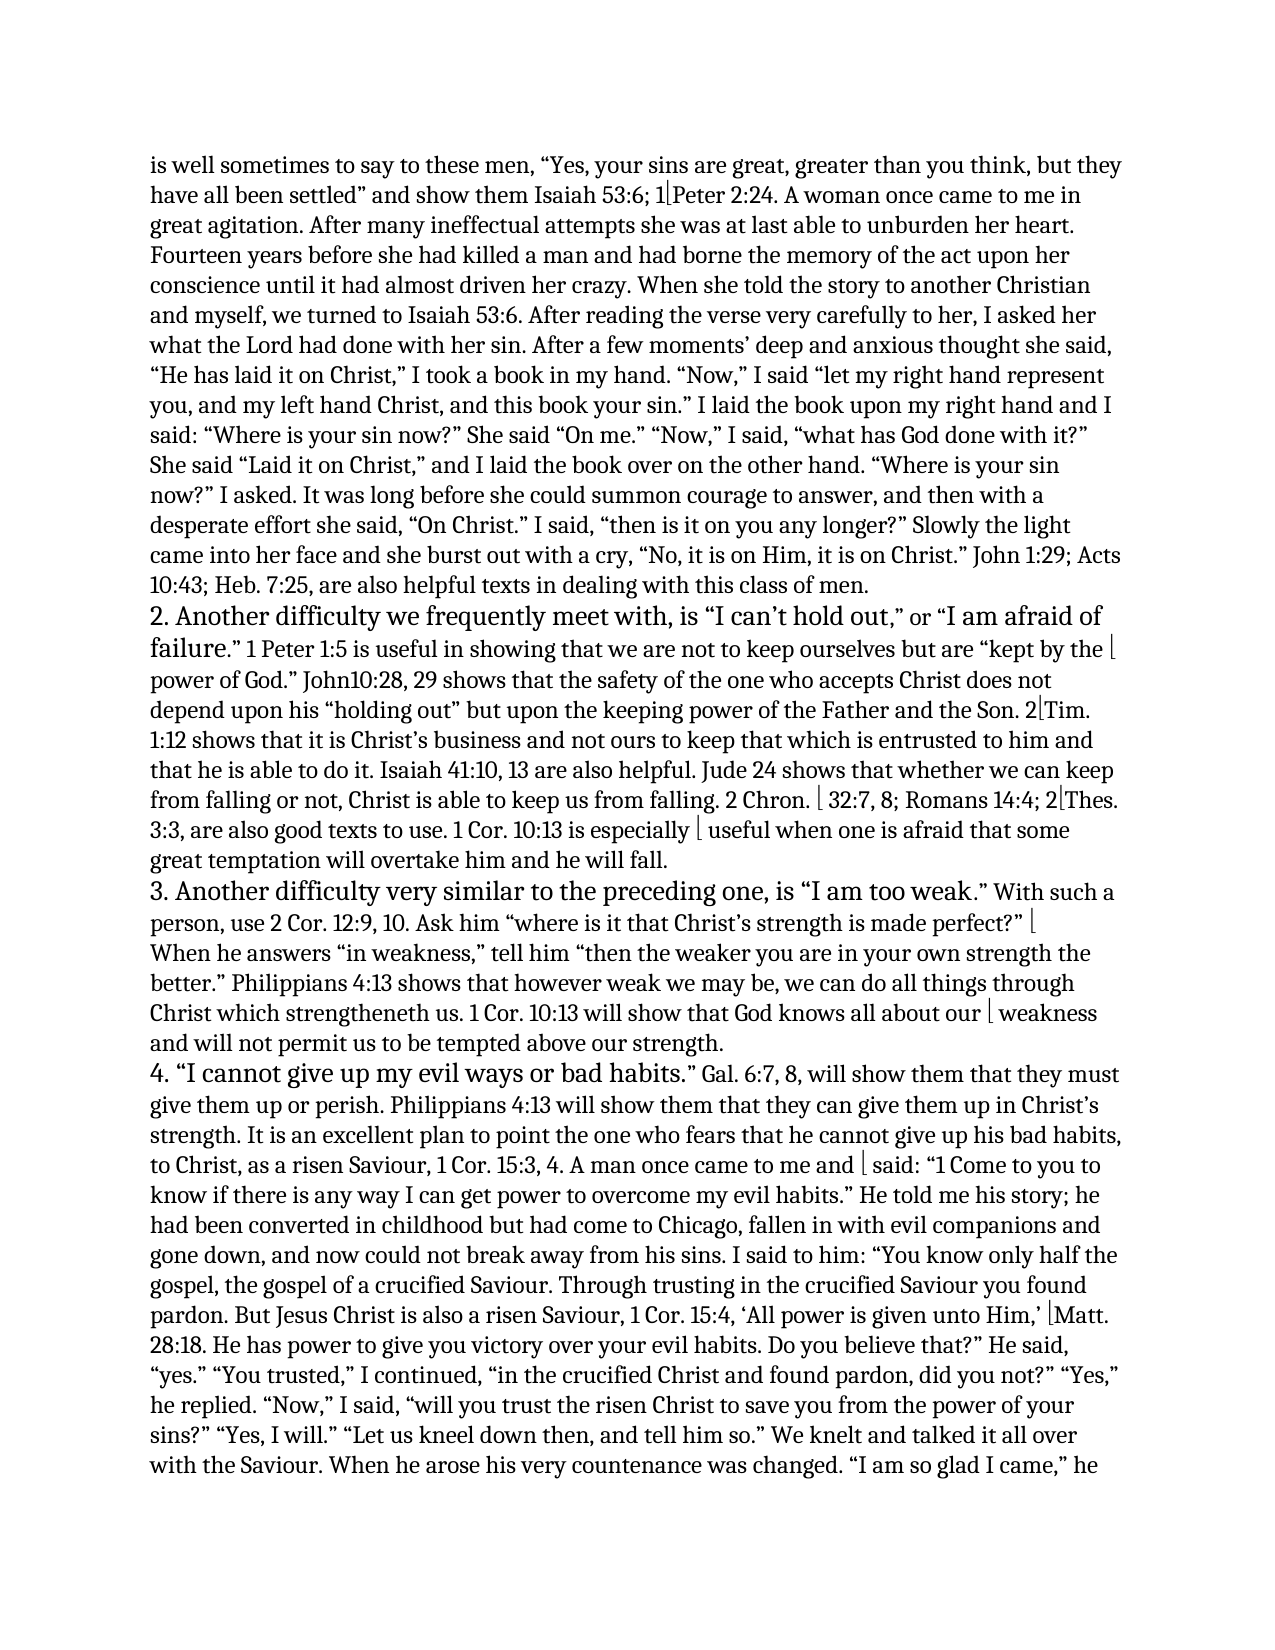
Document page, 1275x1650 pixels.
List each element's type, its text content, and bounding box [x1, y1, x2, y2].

text When he answers “in weakness,” tell him “then the weaker you are in your own strength the better.” Philippians 4:13 shows that however weak we may be, we can do all things through Christ which strengtheneth us. 1 Cor. 10:13 will show that God knows all about our  weakness and will not permit us to be tempted above our strength. [150, 937, 1125, 1057]
text 3. Another difficulty very similar to the preceding one, is “I am too weak.” With such a person, use 2 Cor. 12:9, 10. Ask him “where is it that Christ’s strength is made perfect?”  [150, 875, 1125, 937]
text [150, 1057, 1125, 1479]
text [150, 150, 1125, 600]
text 2. Another difficulty we frequently meet with, is “I can’t hold out,” or “I am afraid of failure.” 1 Peter 1:5 is useful in showing that we are not to keep ourselves but are “kept by the  [150, 600, 1125, 665]
text power of God.” John10:28, 29 shows that the safety of the one who accepts Christ does not depend upon his “holding out” but upon the keeping power of the Father and the Son. 2Tim. 1:12 shows that it is Christ’s business and not ours to keep that which is entrusted to him and that he is able to do it. Isaiah 41:10, 13 are also helpful. Jude 24 shows that whether we can keep from falling or not, Christ is able to keep us from falling. 2 Chron.  32:7, 8; Romans 14:4; 2Thes. 3:3, are also good texts to use. 1 Cor. 10:13 is especially  useful when one is afraid that some great temptation will overtake him and he will fall. [150, 665, 1125, 875]
